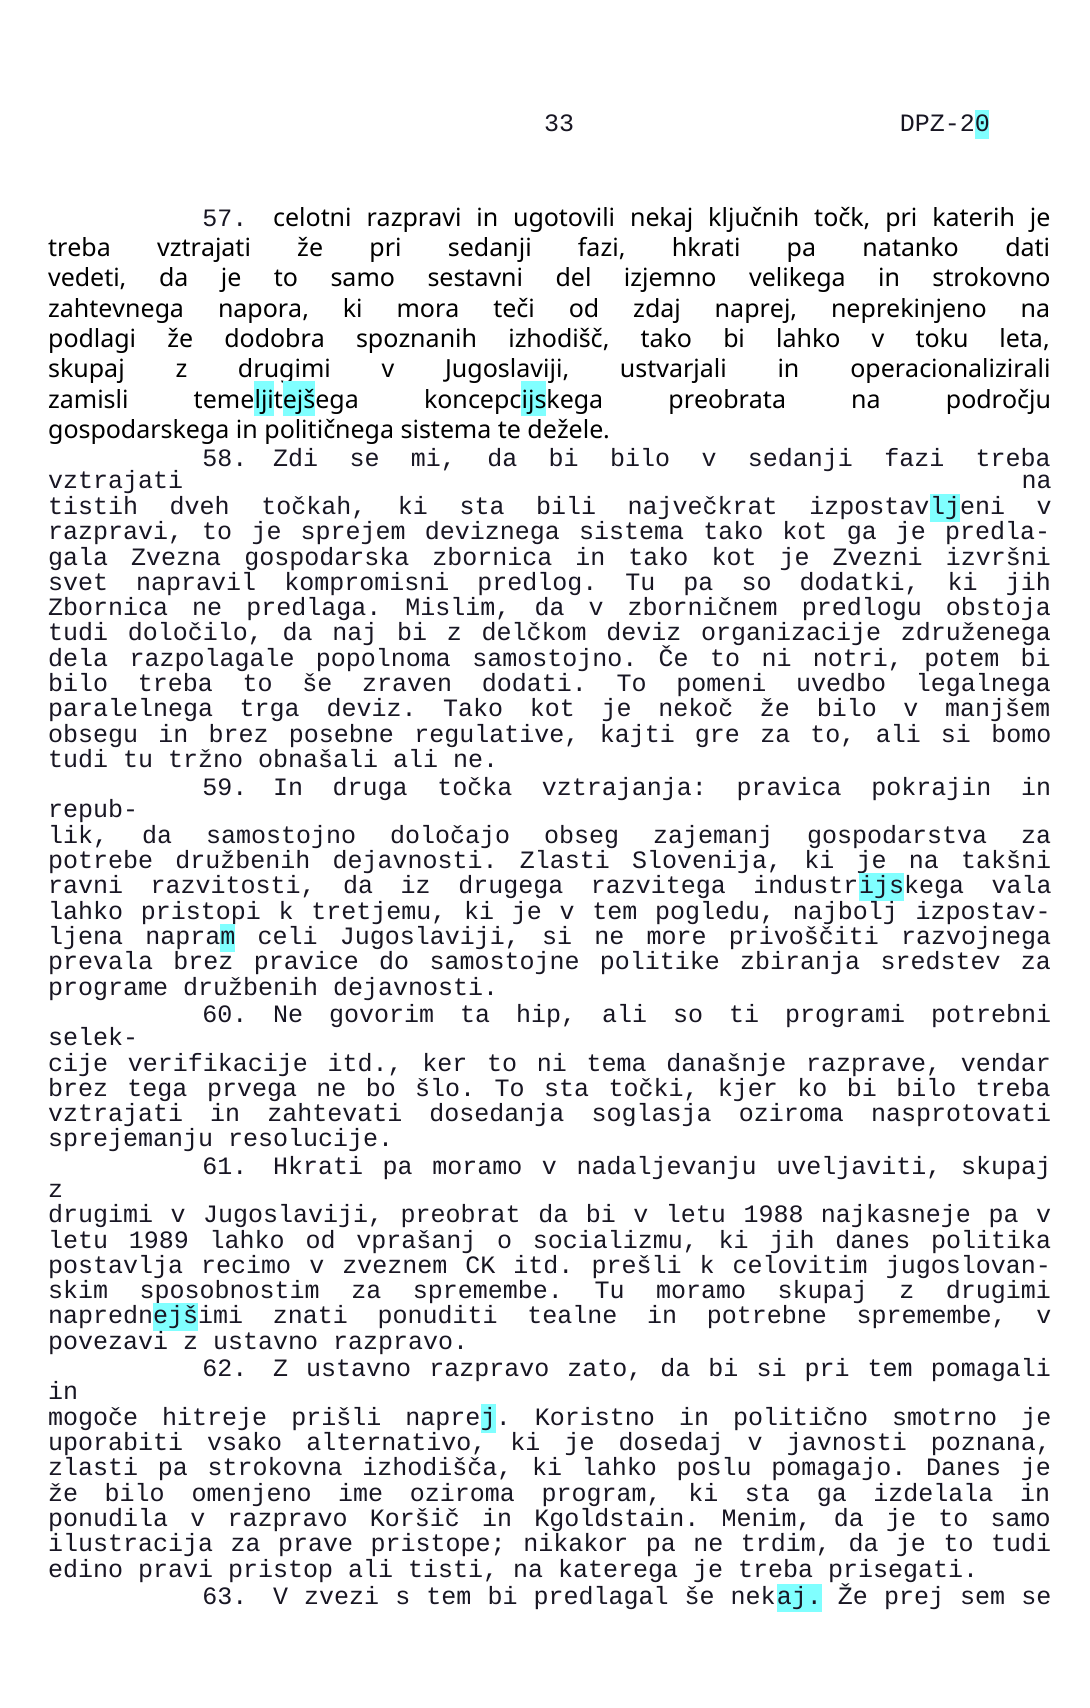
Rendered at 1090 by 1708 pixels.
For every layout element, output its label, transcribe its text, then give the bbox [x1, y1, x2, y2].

text Ne govorim ta hip, ali so ti programi potrebni selek- cije verifikacije itd., ker to ni tema današnje razprave, vendar brez tega prvega ne bo šlo. To sta točki, kjer ko bi bilo treba vztrajati in zahtevati dosedanja soglasja oziroma nasprotovati sprejemanju resolucije. [48, 1003, 1051, 1154]
text Zdi se mi, da bi bilo v sedanji fazi treba vztrajati na tistih dveh točkah, ki sta bili največkrat izpostavljeni v razpravi, to je sprejem deviznega sistema tako kot ga je predla- gala Zvezna gospodarska zbornica in tako kot je Zvezni izvršni svet napravil kompromisni predlog. Tu pa so dodatki, ki jih Zbornica ne predlaga. Mislim, da v zborničnem predlogu obstoja tudi določilo, da naj bi z delčkom deviz organizacije združenega dela razpolagale popolnoma samostojno. Če to ni notri, potem bi bilo treba to še zraven dodati. To pomeni uvedbo legalnega paralelnega trga deviz. Tako kot je nekoč že bilo v manjšem obsegu in brez posebne regulative, kajti gre za to, ali si bomo tudi tu tržno obnašali ali ne. [48, 446, 1051, 775]
text Z ustavno razpravo zato, da bi si pri tem pomagali in mogoče hitreje prišli naprej. Koristno in politično smotrno je uporabiti vsako alternativo, ki je dosedaj v javnosti poznana, zlasti pa strokovna izhodišča, ki lahko poslu pomagajo. Danes je že bilo omenjeno ime oziroma program, ki sta ga izdelala in ponudila v razpravo Koršič in Kgoldstain. Menim, da je to samo ilustracija za prave pristope; nikakor pa ne trdim, da je to tudi edino pravi pristop ali tisti, na katerega je treba prisegati. [48, 1357, 1051, 1584]
text Hkrati pa moramo v nadaljevanju uveljaviti, skupaj z drugimi v Jugoslaviji, preobrat da bi v letu 1988 najkasneje pa v letu 1989 lahko od vprašanj o socializmu, ki jih danes politika postavlja recimo v zveznem CK itd. prešli k celovitim jugoslovan- skim sposobnostim za spremembe. Tu moramo skupaj z drugimi naprednejšimi znati ponuditi tealne in potrebne spremembe, v povezavi z ustavno razpravo. [48, 1154, 1051, 1357]
text Politološko so stvari za jugoslovansko družbo popolnoma jasne. Sistem vladavine, ki vztraja že toliko let, in ne ustreza več izvajanju naloge, ki stoji pred Jugoslavijo. Ta sistem vladavine si išče dokumente, s kakršnimi bi nam postregel tudi danes ob tej priliki za ekonomsko politiko za prihodnje leto. Vendar je kljub temu jasno, da se sistem že začenja iztekati, verjetno že v letu 1988 najkasneje pa 1989 leta - po moji oceni - je pričakovati preobrat v razmerju moči med njegovimi sedanjimi zagovorniki in zagovorniki modernejših konceptov razvoja in prilagajanja gospodarskega in političnega sistema, da bi lahko v toku prihodnjega leta izpostavili in sledili drugačnim razvojnim obrazcem. Mislim, da bi bilo dobro iz tega vidika pristopiti kcelotni razpravi in ugotovili nekaj ključnih točk, pri katerih je treba vztrajati že pri sedanji fazi, hkrati pa natanko dati vedeti, da je to samo sestavni del izjemno velikega in strokovno zahtevnega napora, ki mora teči od zdaj naprej, neprekinjeno na podlagi že dodobra spoznanih izhodišč, tako bi lahko v toku leta, skupaj z drugimi v Jugoslaviji, ustvarjali in operacionalizirali zamisli temeljitejšega koncepcijskega preobrata na področju gospodarskega in političnega sistema te dežele. [48, 203, 1051, 446]
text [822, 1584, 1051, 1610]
text In druga točka vztrajanja: pravica pokrajin in repub- lik, da samostojno določajo obseg zajemanj gospodarstva za potrebe družbenih dejavnosti. Zlasti Slovenija, ki je na takšni ravni razvitosti, da iz drugega razvitega industrijskega vala lahko pristopi k tretjemu, ki je v tem pogledu, najbolj izpostav- ljena napram celi Jugoslaviji, si ne more privoščiti razvojnega prevala brez pravice do samostojne politike zbiranja sredstev za programe družbenih dejavnosti. [48, 775, 1051, 1003]
